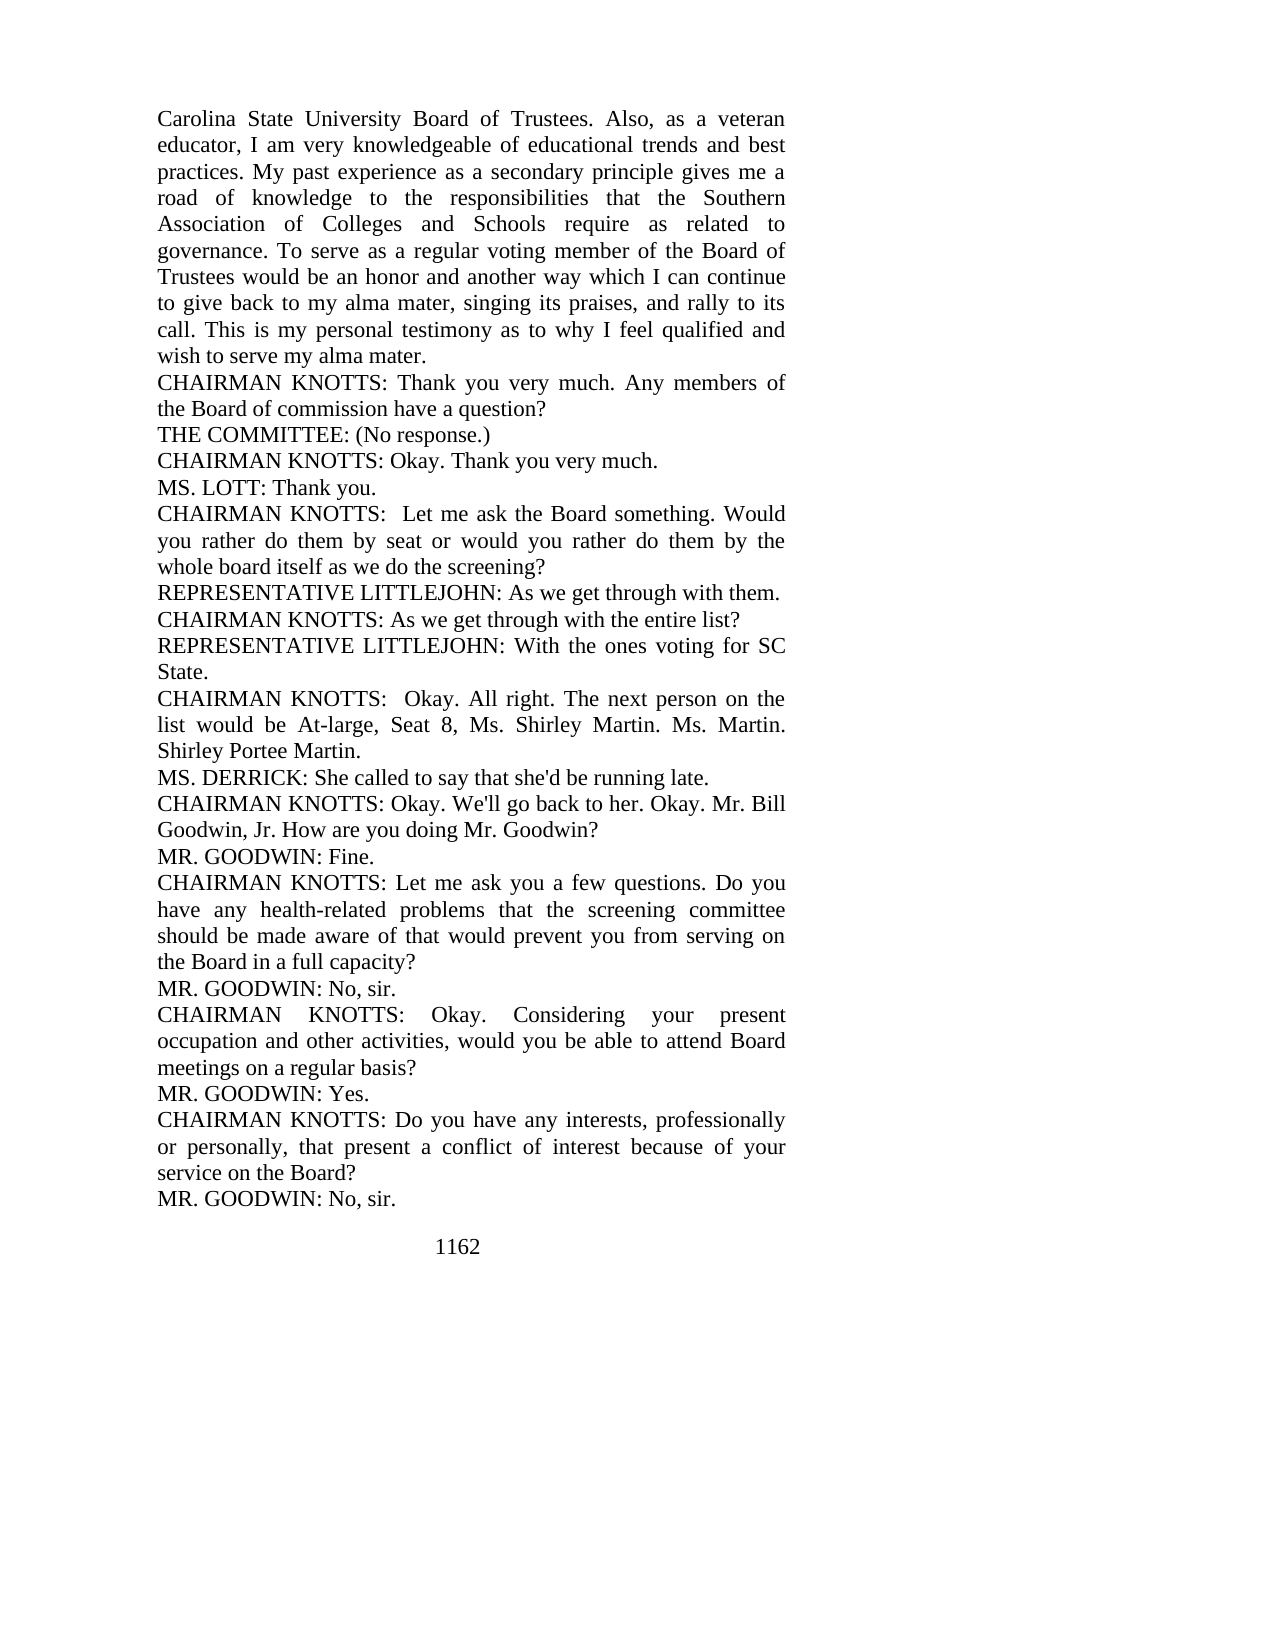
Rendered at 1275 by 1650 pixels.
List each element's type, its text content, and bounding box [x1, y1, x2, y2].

text REPRESENTATIVE LITTLEJOHN: As we get through with them. [157, 579, 787, 606]
text MR. GOODWIN: Fine. [157, 843, 787, 869]
text CHAIRMAN KNOTTS: Okay. Thank you very much. [157, 448, 787, 474]
text CHAIRMAN KNOTTS: Thank you very much. Any members of the Board of commission have a question? [157, 368, 787, 421]
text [157, 105, 787, 368]
text MR. GOODWIN: No, sir. [157, 975, 787, 1001]
text THE COMMITTEE: (No response.) [157, 421, 787, 448]
text CHAIRMAN KNOTTS: Do you have any interests, professionally or personally, that present a conflict of interest because of your service on the Board? [157, 1106, 787, 1186]
text CHAIRMAN KNOTTS: Okay. All right. The next person on the list would be At-large, Seat 8, Ms. Shirley Martin. Ms. Martin. Shirley Portee Martin. [157, 685, 787, 764]
text CHAIRMAN KNOTTS: Let me ask you a few questions. Do you have any health-related problems that the screening committee should be made aware of that would prevent you from serving on the Board in a full capacity? [157, 869, 787, 975]
text CHAIRMAN KNOTTS: Let me ask the Board something. Would you rather do them by seat or would you rather do them by the whole board itself as we do the screening? [157, 500, 787, 579]
text CHAIRMAN KNOTTS: Okay. Considering your present occupation and other activities, would you be able to attend Board meetings on a regular basis? [157, 1001, 787, 1080]
text REPRESENTATIVE LITTLEJOHN: With the ones voting for SC State. [157, 632, 787, 685]
text CHAIRMAN KNOTTS: As we get through with the entire list? [157, 606, 787, 632]
text CHAIRMAN KNOTTS: Okay. We'll go back to her. Okay. Mr. Bill Goodwin, Jr. How are you doing Mr. Goodwin? [157, 790, 787, 843]
text MR. GOODWIN: No, sir. [157, 1186, 787, 1212]
text MR. GOODWIN: Yes. [157, 1080, 787, 1106]
text MS. LOTT: Thank you. [157, 474, 787, 500]
text MS. DERRICK: She called to say that she'd be running late. [157, 764, 787, 790]
